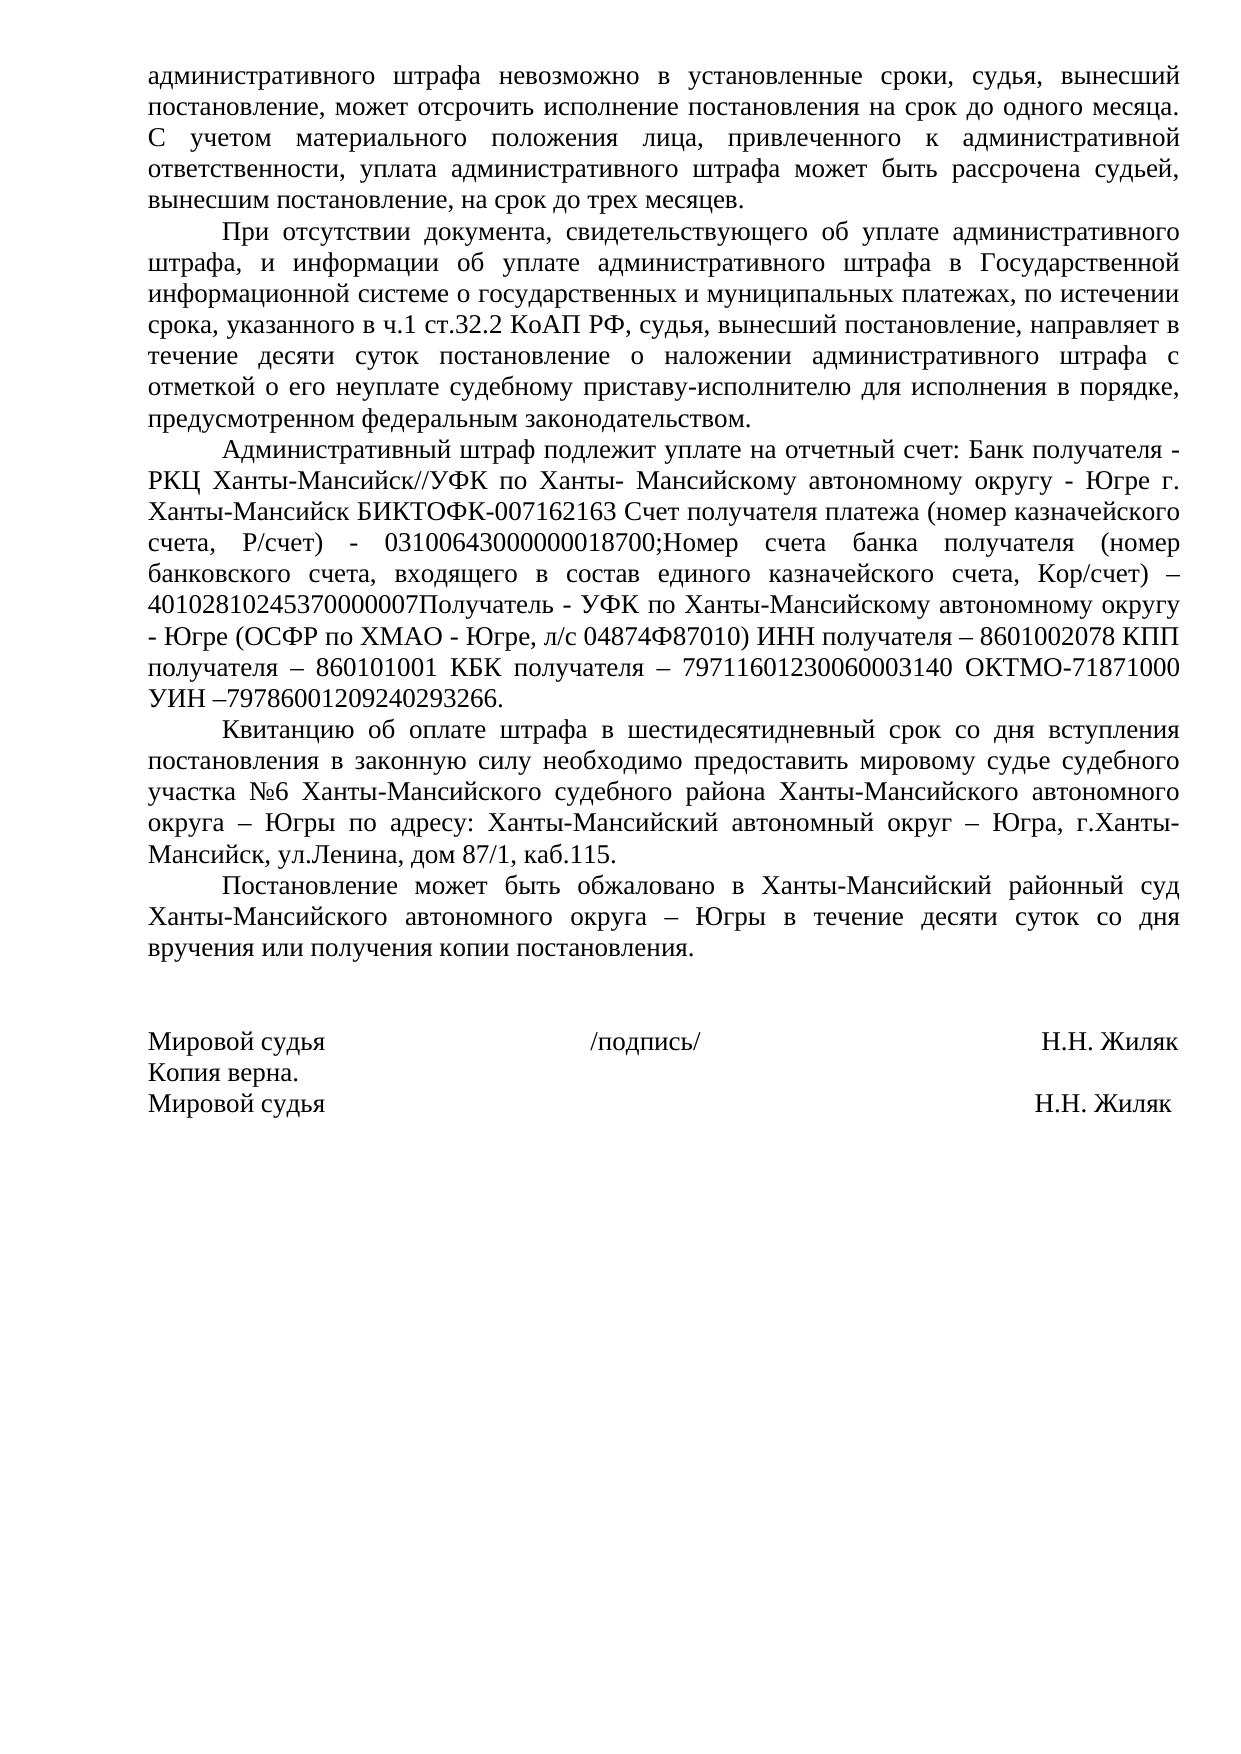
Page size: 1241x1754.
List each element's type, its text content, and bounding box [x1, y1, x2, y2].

text Мировой судья /подпись/ Н.Н. Жиляк [148, 1024, 1181, 1056]
text Постановление может быть обжаловано в Ханты-Мансийский районный суд Ханты-Мансийского автономного округа – Югры в течение десяти суток со дня вручения или получения копии постановления. [148, 869, 1181, 962]
text При отсутствии документа, свидетельствующего об уплате административного штрафа, и информации об уплате административного штрафа в Государственной информационной системе о государственных и муниципальных платежах, по истечении срока, указанного в ч.1 ст.32.2 КоАП РФ, судья, вынесший постановление, направляет в течение десяти суток постановление о наложении административного штрафа с отметкой о его неуплате судебному приставу-исполнителю для исполнения в порядке, предусмотренном федеральным законодательством. [148, 215, 1181, 433]
text Мировой судья Н.Н. Жиляк [148, 1087, 1181, 1118]
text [148, 59, 1181, 215]
text Административный штраф подлежит уплате на отчетный счет: Банк получателя - РКЦ Ханты-Мансийск//УФК по Ханты- Мансийскому автономному округу - Югре г. Ханты-Мансийск БИКТОФК-007162163 Счет получателя платежа (номер казначейского счета, Р/счет) - 03100643000000018700;Номер счета банка получателя (номер банковского счета, входящего в состав единого казначейского счета, Кор/счет) – 40102810245370000007Получатель - УФК по Ханты-Мансийскому автономному округу - Югре (ОСФР по ХМАО - Югре, л/с 04874Ф87010) ИНН получателя – 8601002078 КПП получателя – 860101001 КБК получателя – 79711601230060003140 ОКТМО-71871000 УИН –79786001209240293266. [148, 433, 1181, 713]
text Копия верна. [148, 1056, 1181, 1087]
text Квитанцию об оплате штрафа в шестидесятидневный срок со дня вступления постановления в законную силу необходимо предоставить мировому судье судебного участка №6 Ханты-Мансийского судебного района Ханты-Мансийского автономного округа – Югры по адресу: Ханты-Мансийский автономный округ – Югра, г.Ханты-Мансийск, ул.Ленина, дом 87/1, каб.115. [148, 713, 1181, 869]
